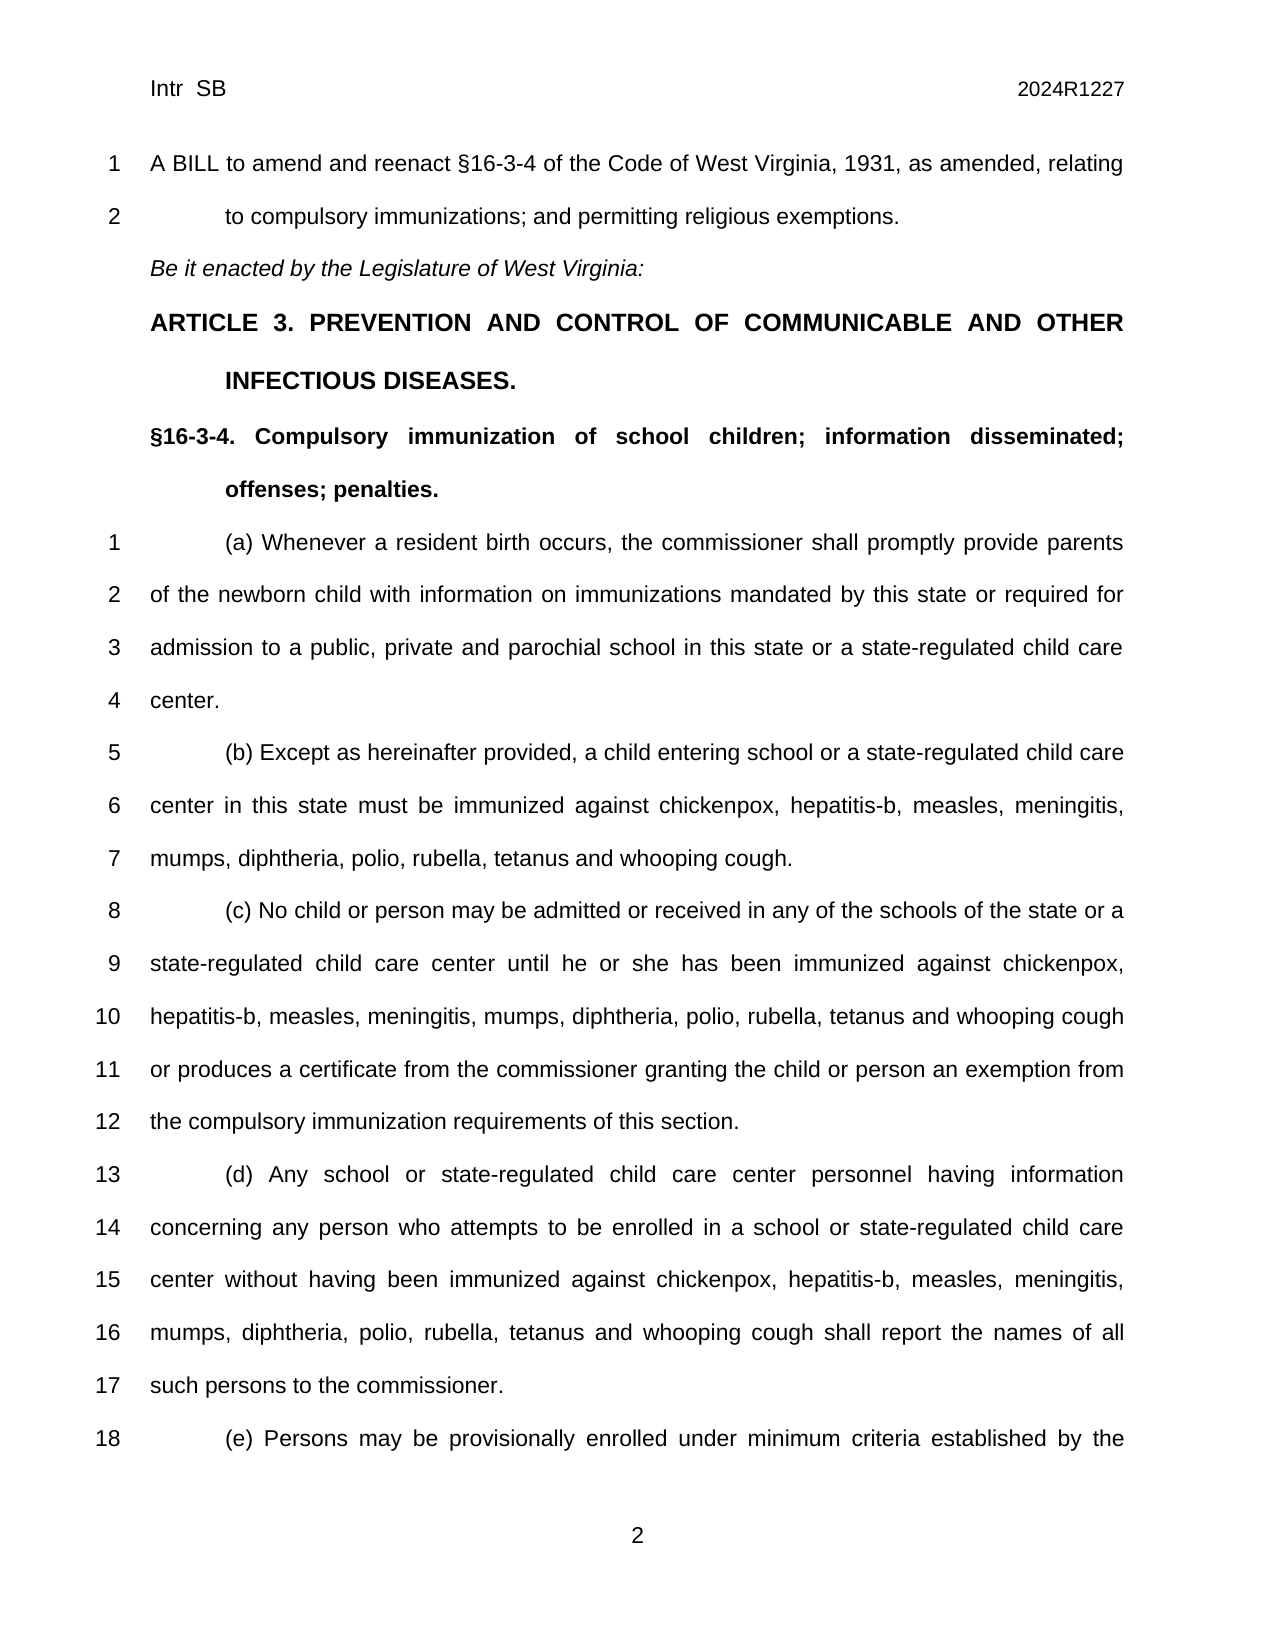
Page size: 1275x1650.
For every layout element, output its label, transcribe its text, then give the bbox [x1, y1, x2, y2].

text Be it enacted by the Legislature of West Virginia: [150, 255, 1125, 282]
text (a) Whenever a resident birth occurs, the commissioner shall promptly provide parents of the newborn child with information on immunizations mandated by this state or required for admission to a public, private and parochial school in this state or a state-regulated child care center. [150, 528, 1125, 713]
text (b) Except as hereinafter provided, a child entering school or a state-regulated child care center in this state must be immunized against chickenpox, hepatitis-b, measles, meningitis, mumps, diphtheria, polio, rubella, tetanus and whooping cough. [150, 739, 1125, 871]
text (c) No child or person may be admitted or received in any of the schools of the state or a state-regulated child care center until he or she has been immunized against chickenpox, hepatitis-b, measles, meningitis, mumps, diphtheria, polio, rubella, tetanus and whooping cough or produces a certificate from the commissioner granting the child or person an exemption from the compulsory immunization requirements of this section. [150, 897, 1125, 1135]
title A BILL to amend and reenact §16-3-4 of the Code of West Virginia, 1931, as amended, relating to compulsory immunizations; and permitting religious exemptions. [150, 150, 1125, 229]
text (d) Any school or state-regulated child care center personnel having information concerning any person who attempts to be enrolled in a school or state-regulated child care center without having been immunized against chickenpox, hepatitis-b, measles, meningitis, mumps, diphtheria, polio, rubella, tetanus and whooping cough shall report the names of all such persons to the commissioner. [150, 1161, 1125, 1398]
subtitle §16-3-4. Compulsory immunization of school children; information disseminated; offenses; penalties. [150, 423, 1125, 502]
subtitle ARTICLE 3. PREVENTION AND CONTROL OF COMMUNICABLE AND OTHER INFECTIOUS DISEASES. [150, 308, 1125, 394]
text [150, 1424, 1125, 1451]
